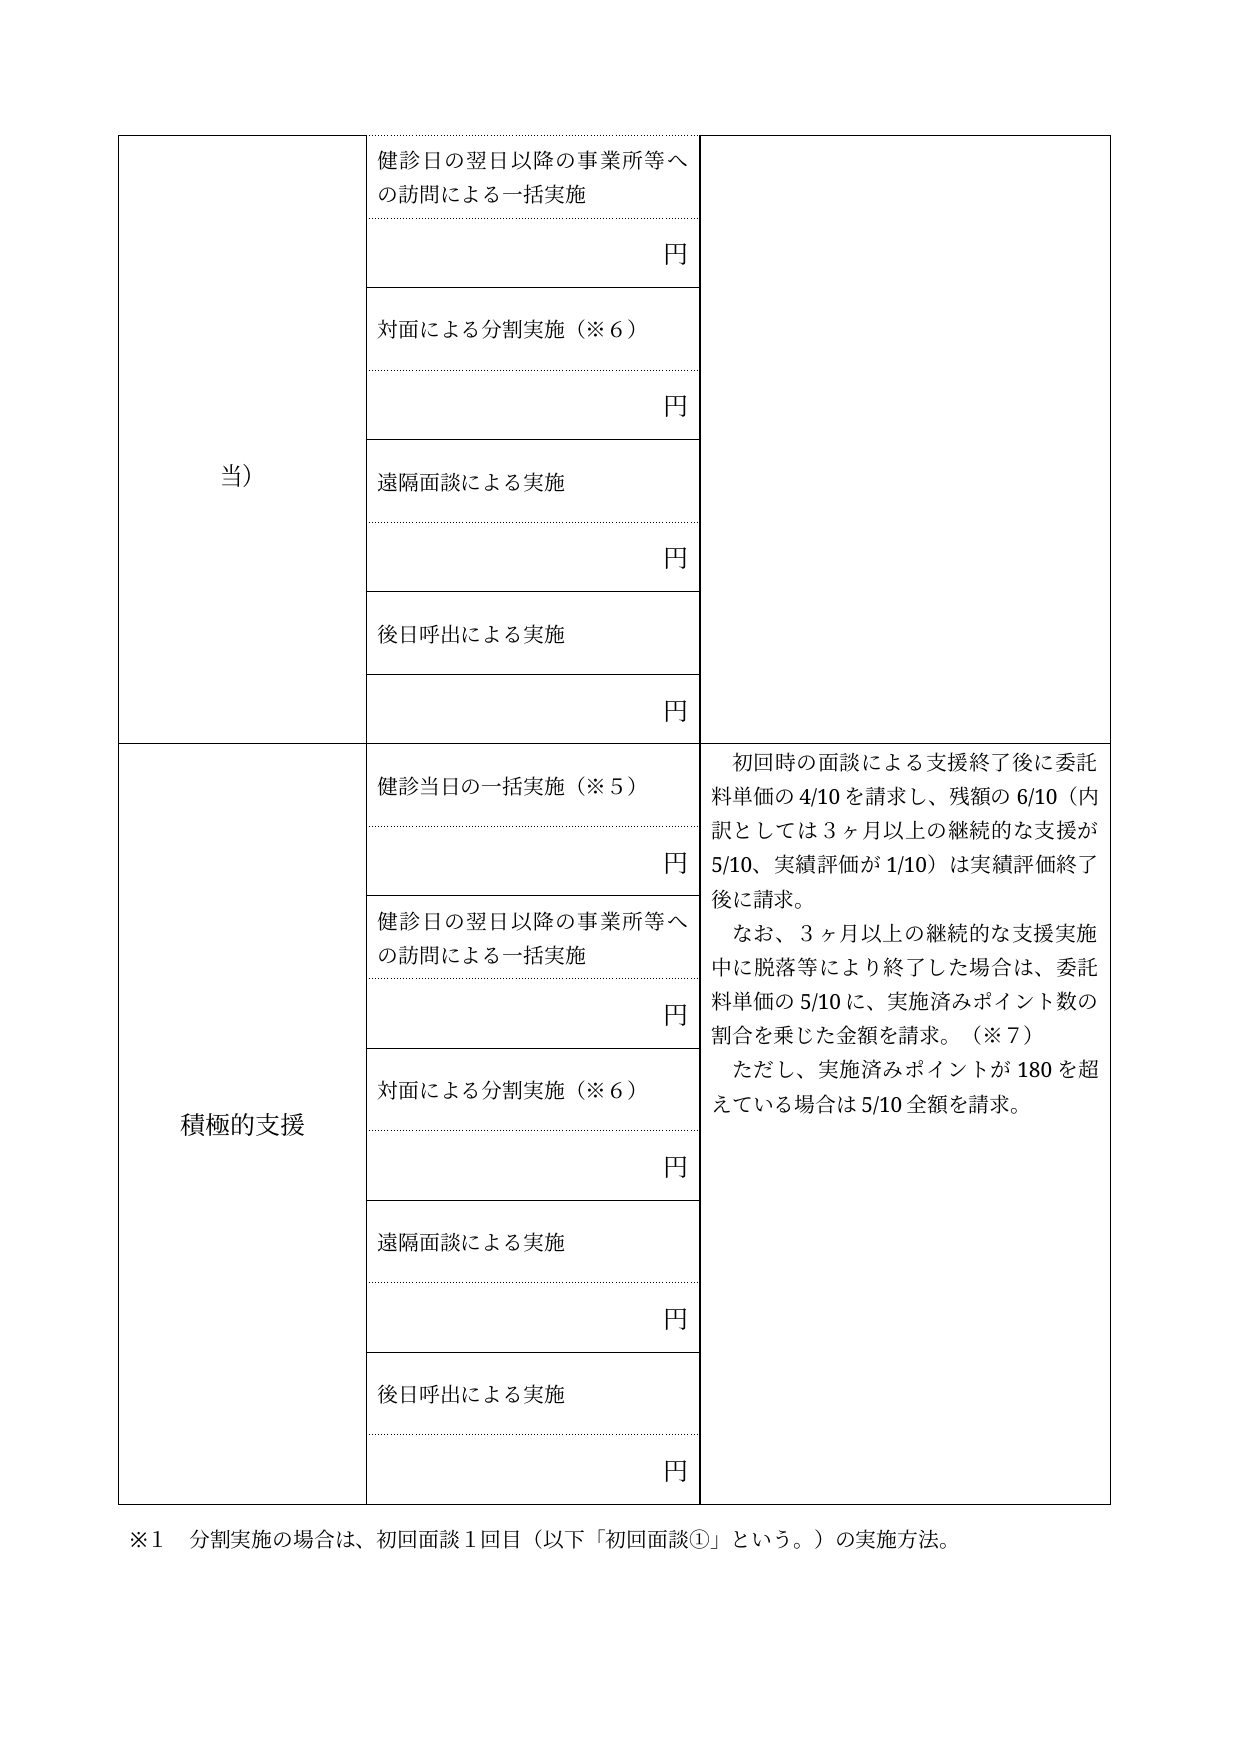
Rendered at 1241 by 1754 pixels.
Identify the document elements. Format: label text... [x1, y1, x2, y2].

table_cell 初回時の面談による支援終了後に委託料単価の4/10を請求し、残額の6/10（内訳としては３ヶ月以上の継続的な支援が5/10、実績評価が1/10）は実績評価終了後に請求。 なお、３ヶ月以上の継続的な支援実施中に脱落等により終了した場合は、委託料単価の5/10に、実施済みポイント数の割合を乗じた金額を請求。（※７） ただし、実施済みポイントが180を超えている場合は5/10全額を請求。 [701, 744, 1110, 1504]
table_cell 積極的支援 [119, 744, 366, 1504]
table_cell 円 [367, 826, 699, 895]
table_cell 円 [367, 1130, 699, 1199]
table_cell 円 [367, 522, 699, 591]
table_cell 遠隔面談による実施 [367, 440, 699, 522]
table_cell 後日呼出による実施 [367, 1353, 699, 1434]
table_cell 円 [367, 218, 699, 287]
table_cell 円 [367, 675, 699, 743]
table_cell 健診日の翌日以降の事業所等への訪問による一括実施 [367, 135, 699, 218]
text ※１ 分割実施の場合は、初回面談１回目（以下「初回面談①」という。）の実施方法。 [130, 1522, 1110, 1556]
table_cell 円 [367, 1282, 699, 1352]
table_cell 円 [367, 978, 699, 1047]
table_cell 円 [367, 370, 699, 439]
table_cell 円 [367, 1434, 699, 1504]
table_cell 遠隔面談による実施 [367, 1201, 699, 1282]
table_cell 対面による分割実施（※６） [367, 1049, 699, 1130]
table_cell 健診当日の一括実施（※５） [367, 744, 699, 826]
table_cell 対面による分割実施（※６） [367, 288, 699, 370]
table_cell 健診日の翌日以降の事業所等への訪問による一括実施 [367, 896, 699, 978]
table_cell 後日呼出による実施 [367, 592, 699, 674]
